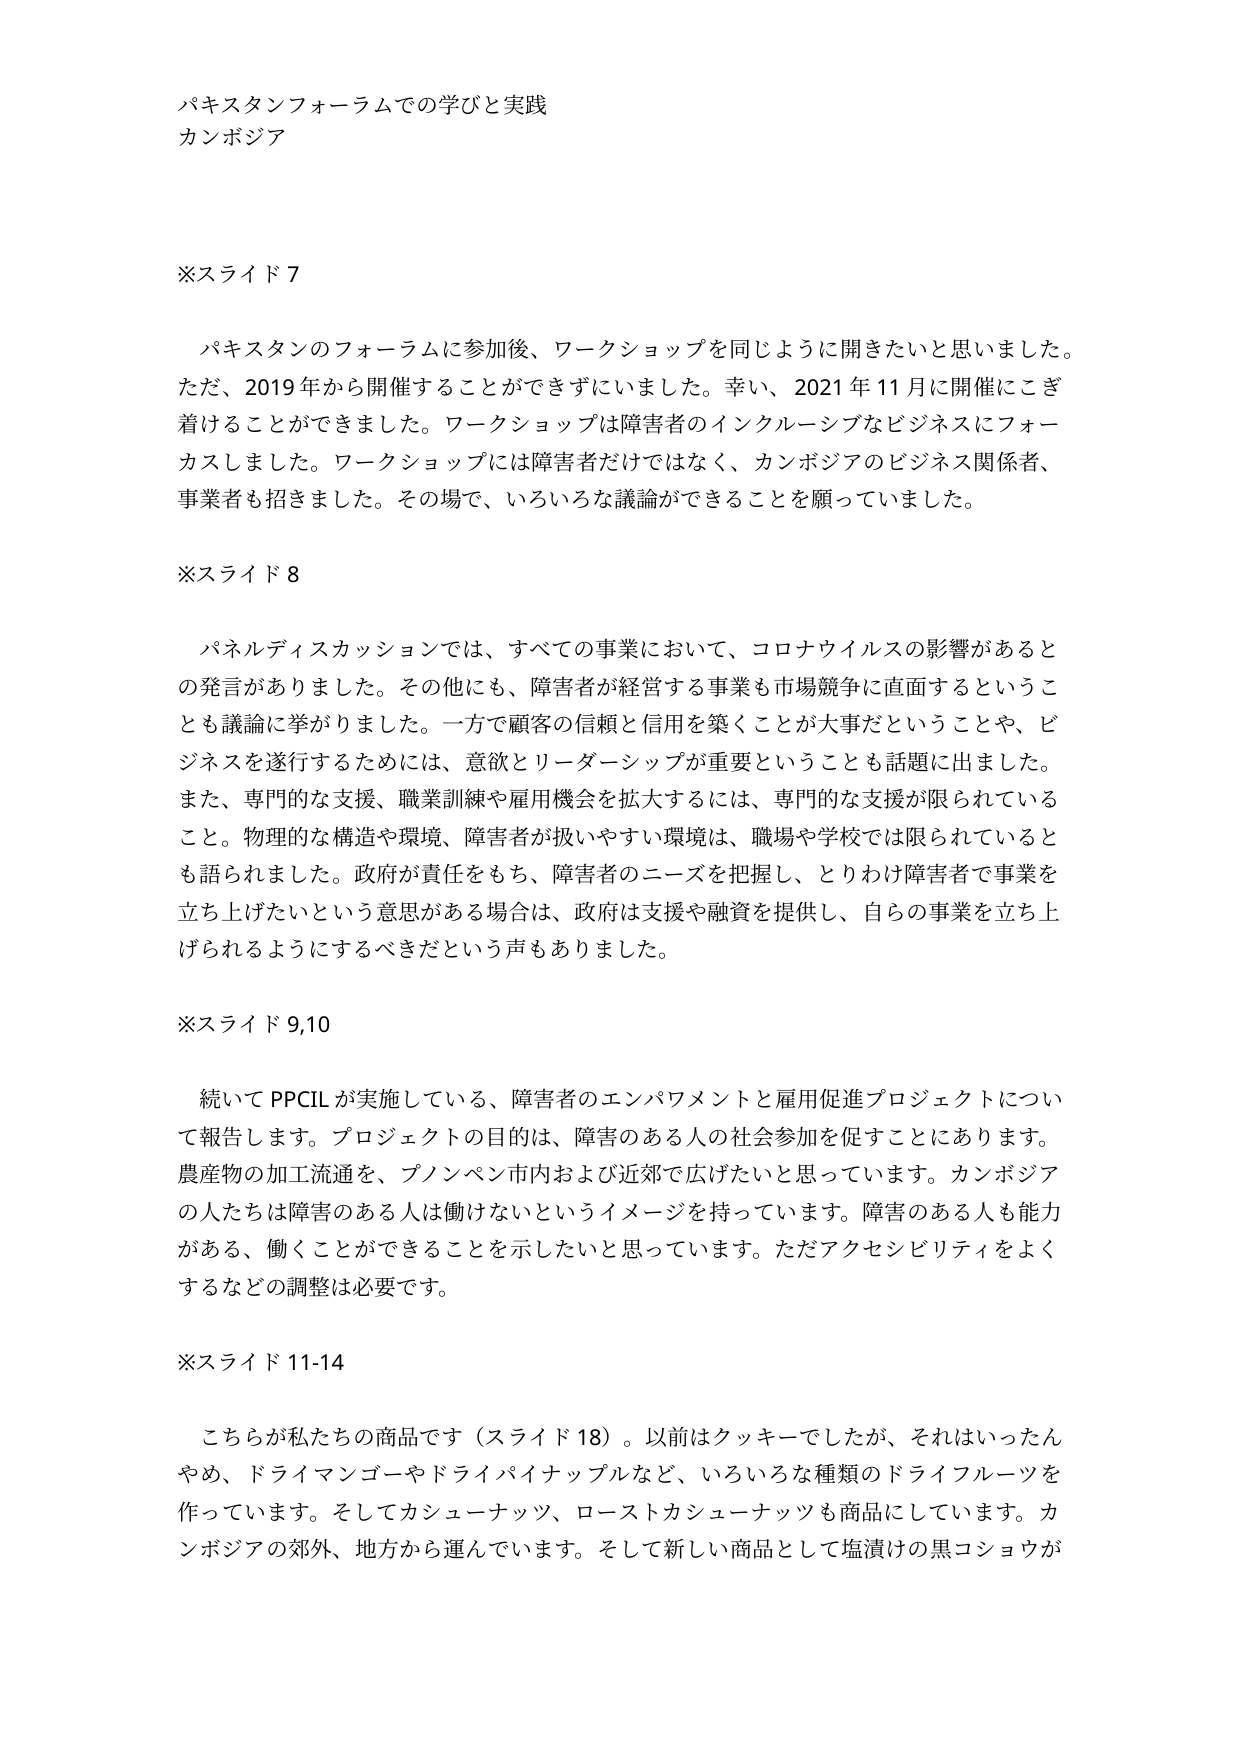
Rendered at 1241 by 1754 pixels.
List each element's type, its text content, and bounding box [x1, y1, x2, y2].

text パキスタンのフォーラムに参加後、ワークショップを同じように開きたいと思いました。ただ、2019年から開催することができずにいました。幸い、2021年11月に開催にこぎ着けることができました。ワークショップは障害者のインクルーシブなビジネスにフォーカスしました。ワークショップには障害者だけではなく、カンボジアのビジネス関係者、事業者も招きました。その場で、いろいろな議論ができることを願っていました。 [177, 329, 1063, 517]
text ※スライド7 [177, 254, 1063, 292]
text ※スライド11-14 [177, 1342, 1063, 1379]
text ※スライド9,10 [177, 1004, 1063, 1042]
text ※スライド8 [177, 554, 1063, 592]
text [177, 1417, 1063, 1567]
text 続いてPPCILが実施している、障害者のエンパワメントと雇用促進プロジェクトについて報告します。プロジェクトの目的は、障害のある人の社会参加を促すことにあります。農産物の加工流通を、プノンペン市内および近郊で広げたいと思っています。カンボジアの人たちは障害のある人は働けないというイメージを持っています。障害のある人も能力がある、働くことができることを示したいと思っています。ただアクセシビリティをよくするなどの調整は必要です。 [177, 1079, 1063, 1304]
text パネルディスカッションでは、すべての事業において、コロナウイルスの影響があるとの発言がありました。その他にも、障害者が経営する事業も市場競争に直面するということも議論に挙がりました。一方で顧客の信頼と信用を築くことが大事だということや、ビジネスを遂行するためには、意欲とリーダーシップが重要ということも話題に出ました。また、専門的な支援、職業訓練や雇用機会を拡大するには、専門的な支援が限られていること。物理的な構造や環境、障害者が扱いやすい環境は、職場や学校では限られているとも語られました。政府が責任をもち、障害者のニーズを把握し、とりわけ障害者で事業を立ち上げたいという意思がある場合は、政府は支援や融資を提供し、自らの事業を立ち上げられるようにするべきだという声もありました。 [177, 629, 1063, 967]
